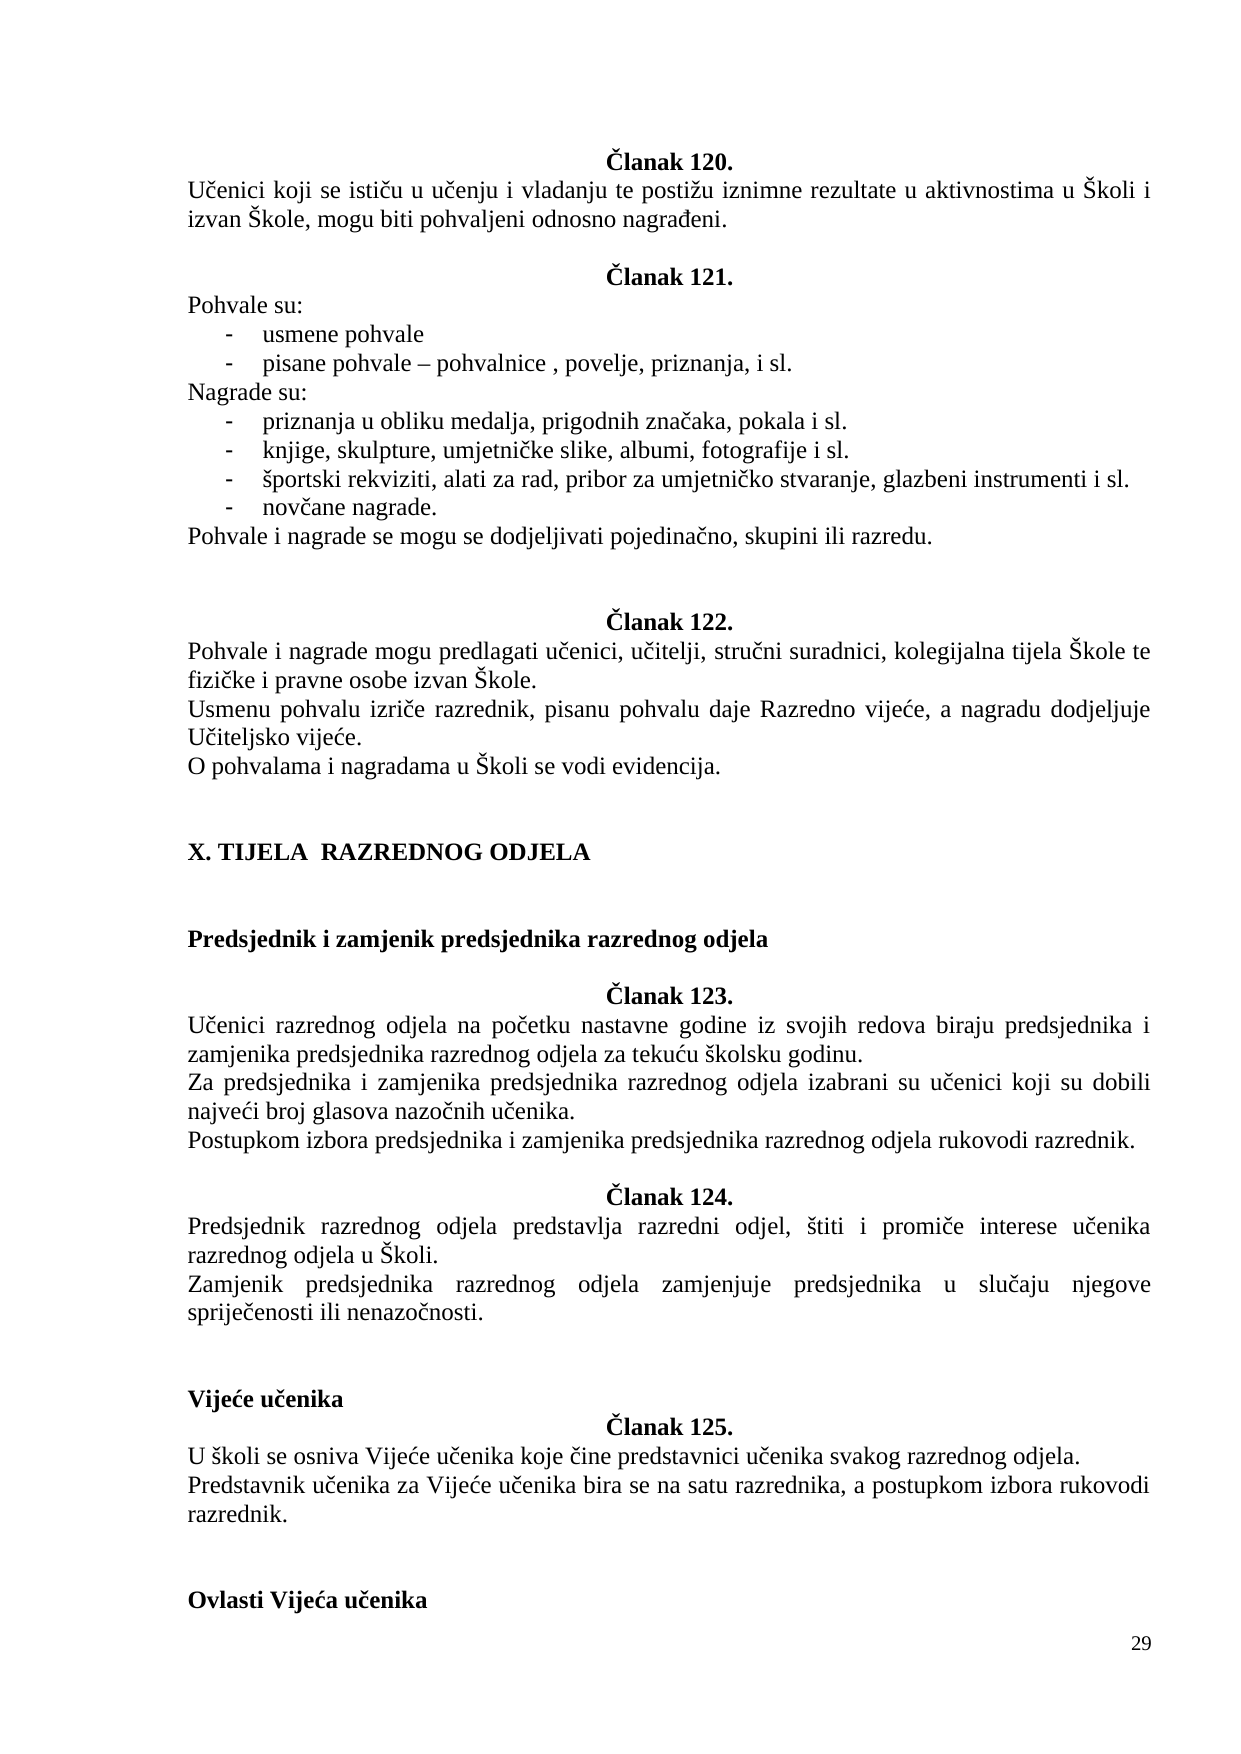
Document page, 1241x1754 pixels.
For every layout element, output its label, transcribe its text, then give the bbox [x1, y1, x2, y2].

list knjige, skulpture, umjetničke slike, albumi, fotografije i sl. [225, 435, 1152, 463]
text Zamjenik predsjednika razrednog odjela zamjenjuje predsjednika u slučaju njegove spriječenosti ili nenazočnosti. [187, 1269, 1152, 1326]
text Postupkom izbora predsjednika i zamjenika predsjednika razrednog odjela rukovodi razrednik. [187, 1125, 1152, 1154]
list pisane pohvale – pohvalnice , povelje, priznanja, i sl. [225, 348, 1152, 377]
text Članak 125. [187, 1412, 1152, 1441]
text Pohvale su: [187, 291, 1152, 319]
text X. TIJELA RAZREDNOG ODJELA [187, 837, 1152, 866]
text Predsjednik i zamjenik predsjednika razrednog odjela [187, 924, 1152, 952]
text Nagrade su: [187, 377, 1152, 406]
list priznanja u obliku medalja, prigodnih značaka, pokala i sl. [225, 406, 1152, 435]
text U školi se osniva Vijeće učenika koje čine predstavnici učenika svakog razrednog odjela. [187, 1441, 1152, 1470]
text Učenici razrednog odjela na početku nastavne godine iz svojih redova biraju predsjednika i zamjenika predsjednika razrednog odjela za tekuću školsku godinu. [187, 1010, 1152, 1067]
text Članak 124. [187, 1182, 1152, 1211]
list novčane nagrade. [225, 492, 1152, 521]
list športski rekviziti, alati za rad, pribor za umjetničko stvaranje, glazbeni instrumenti i sl. [225, 463, 1152, 492]
text Predsjednik razrednog odjela predstavlja razredni odjel, štiti i promiče interese učenika razrednog odjela u Školi. [187, 1211, 1152, 1269]
text Pohvale i nagrade mogu predlagati učenici, učitelji, stručni suradnici, kolegijalna tijela Škole te fizičke i pravne osobe izvan Škole. [187, 636, 1152, 694]
text Učenici koji se ističu u učenju i vladanju te postižu iznimne rezultate u aktivnostima u Školi i izvan Škole, mogu biti pohvaljeni odnosno nagrađeni. [187, 176, 1152, 233]
text Članak 120. [187, 147, 1152, 176]
text Članak 123. [187, 981, 1152, 1010]
text Predstavnik učenika za Vijeće učenika bira se na satu razrednika, a postupkom izbora rukovodi razrednik. [187, 1470, 1152, 1527]
text Vijeće učenika [187, 1384, 1152, 1412]
text Za predsjednika i zamjenika predsjednika razrednog odjela izabrani su učenici koji su dobili najveći broj glasova nazočnih učenika. [187, 1067, 1152, 1125]
text O pohvalama i nagradama u Školi se vodi evidencija. [187, 751, 1152, 780]
text Usmenu pohvalu izriče razrednik, pisanu pohvalu daje Razredno vijeće, a nagradu dodjeljuje Učiteljsko vijeće. [187, 694, 1152, 751]
text Ovlasti Vijeća učenika [187, 1585, 1152, 1614]
text Pohvale i nagrade se mogu se dodjeljivati pojedinačno, skupini ili razredu. [187, 521, 1152, 550]
text Članak 122. [187, 607, 1152, 636]
list usmene pohvale [225, 319, 1152, 348]
text Članak 121. [187, 262, 1152, 291]
